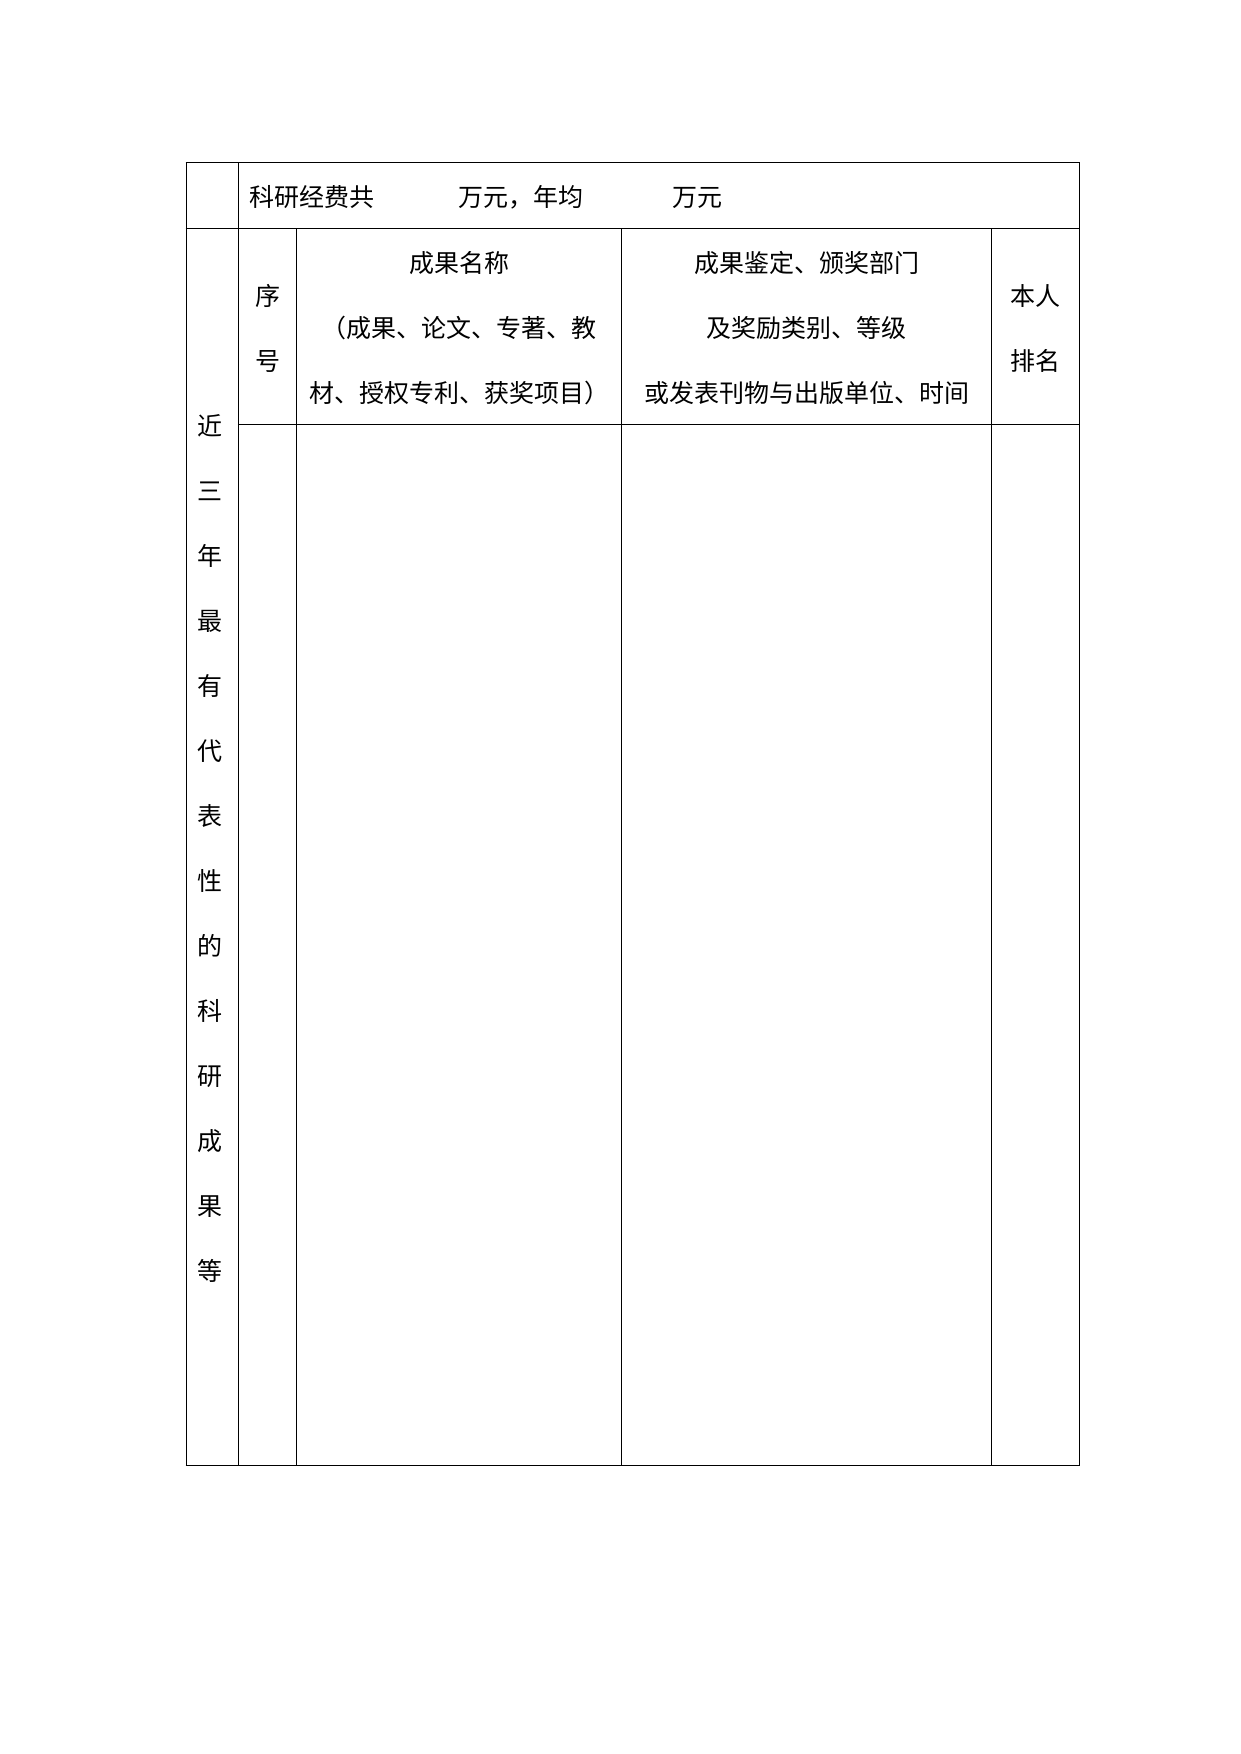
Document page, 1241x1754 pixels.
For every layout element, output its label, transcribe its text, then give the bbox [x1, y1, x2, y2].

table_cell [992, 425, 1079, 1465]
table_cell 本人排名 [992, 229, 1079, 424]
table_cell [239, 425, 296, 1465]
table_cell [622, 425, 991, 1465]
table_cell 近三年最有代表性的科研成果等 [187, 229, 238, 1465]
table_cell 成果鉴定、颁奖部门 及奖励类别、等级 或发表刊物与出版单位、时间 [622, 229, 991, 424]
table_cell 成果名称 （成果、论文、专著、教材、授权专利、获奖项目） [297, 229, 621, 424]
table_cell [297, 425, 621, 1465]
table_cell 科研经费共 万元，年均 万元 [239, 163, 1079, 228]
table_cell 序 号 [239, 229, 296, 424]
